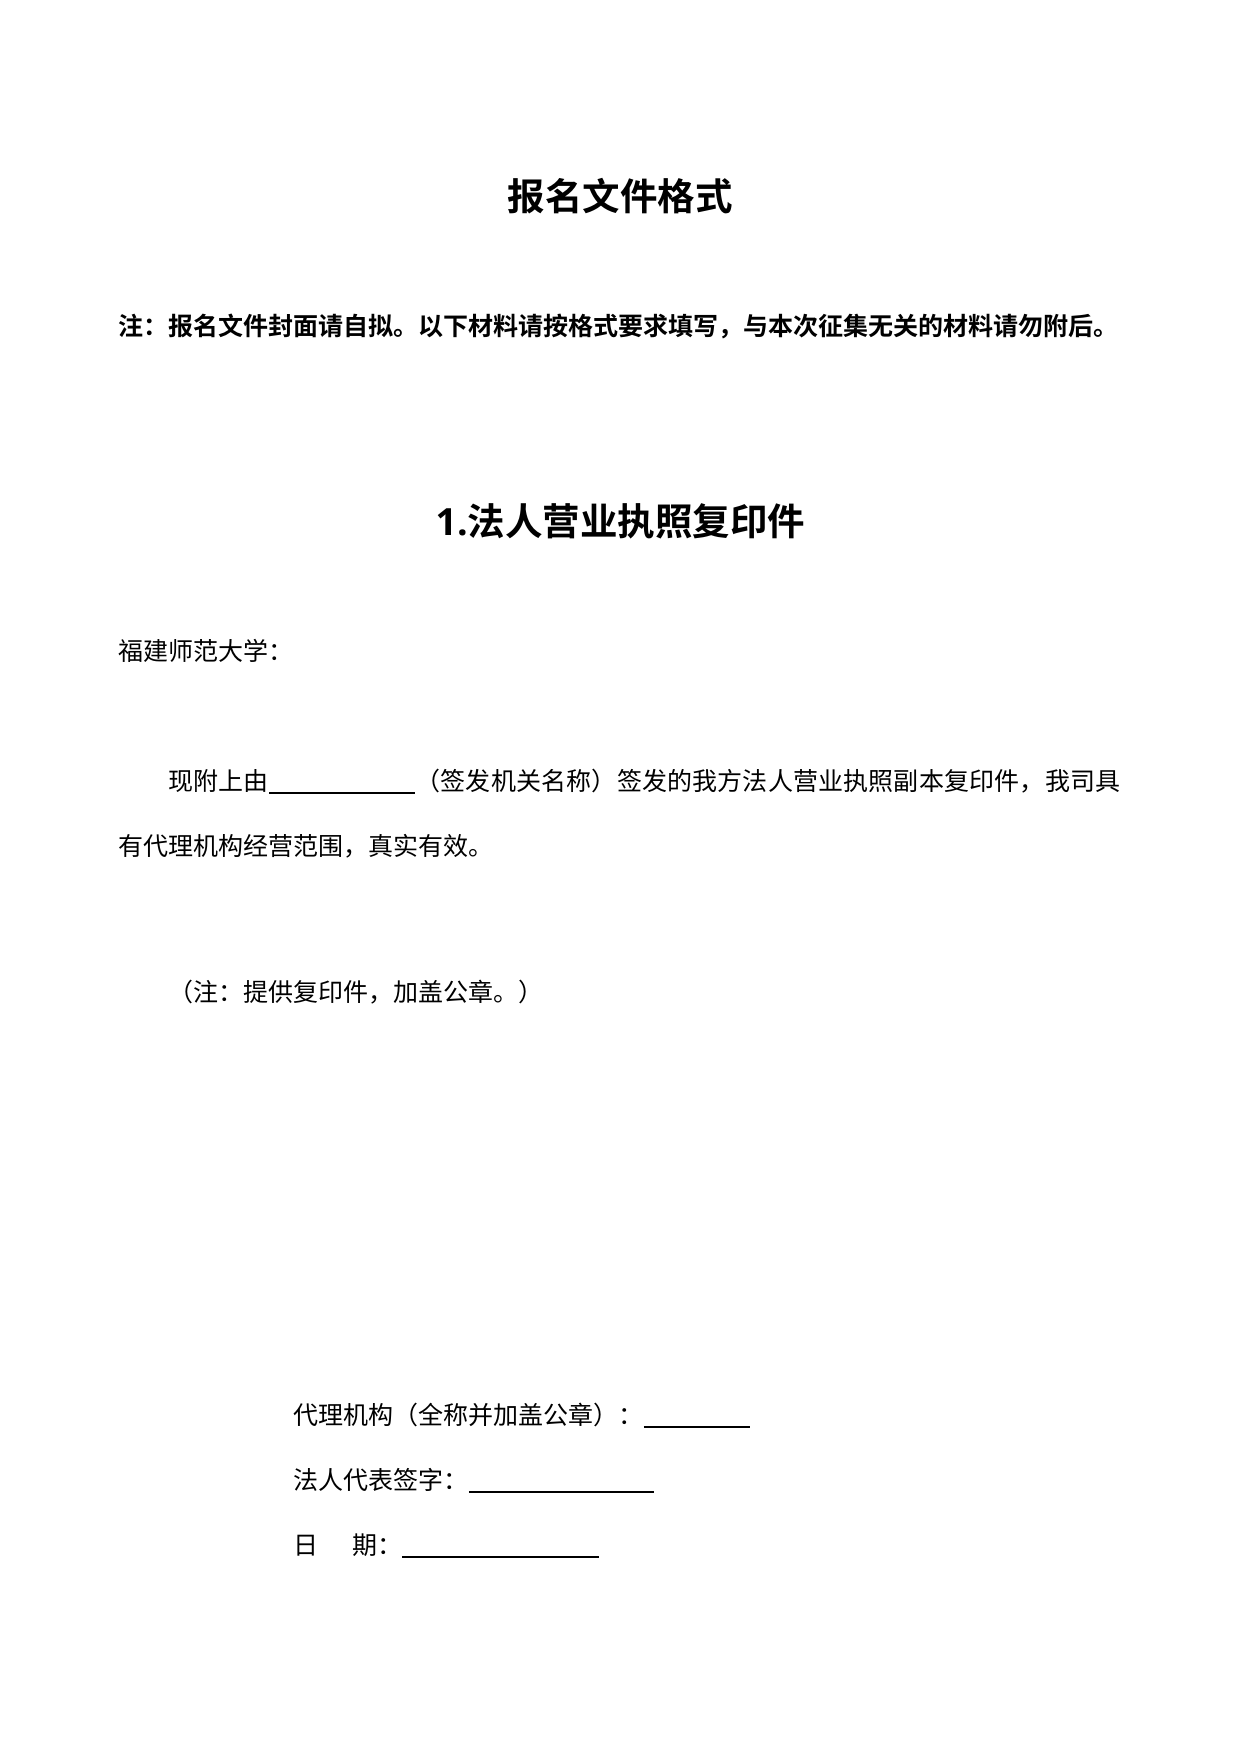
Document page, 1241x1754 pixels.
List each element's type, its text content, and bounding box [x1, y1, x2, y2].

text 日 期： [118, 1511, 1122, 1576]
text （注：提供复印件，加盖公章。） [118, 958, 1122, 1023]
text 福建师范大学： [118, 617, 1122, 682]
text 1.法人营业执照复印件 [118, 487, 1122, 552]
text 注：报名文件封面请自拟。以下材料请按格式要求填写，与本次征集无关的材料请勿附后。 [118, 292, 1122, 357]
text 代理机构（全称并加盖公章）： [118, 1381, 1122, 1446]
text 现附上由 （签发机关名称）签发的我方法人营业执照副本复印件，我司具有代理机构经营范围，真实有效。 [118, 747, 1122, 877]
text 法人代表签字： [118, 1446, 1122, 1511]
text 报名文件格式 [118, 162, 1122, 227]
